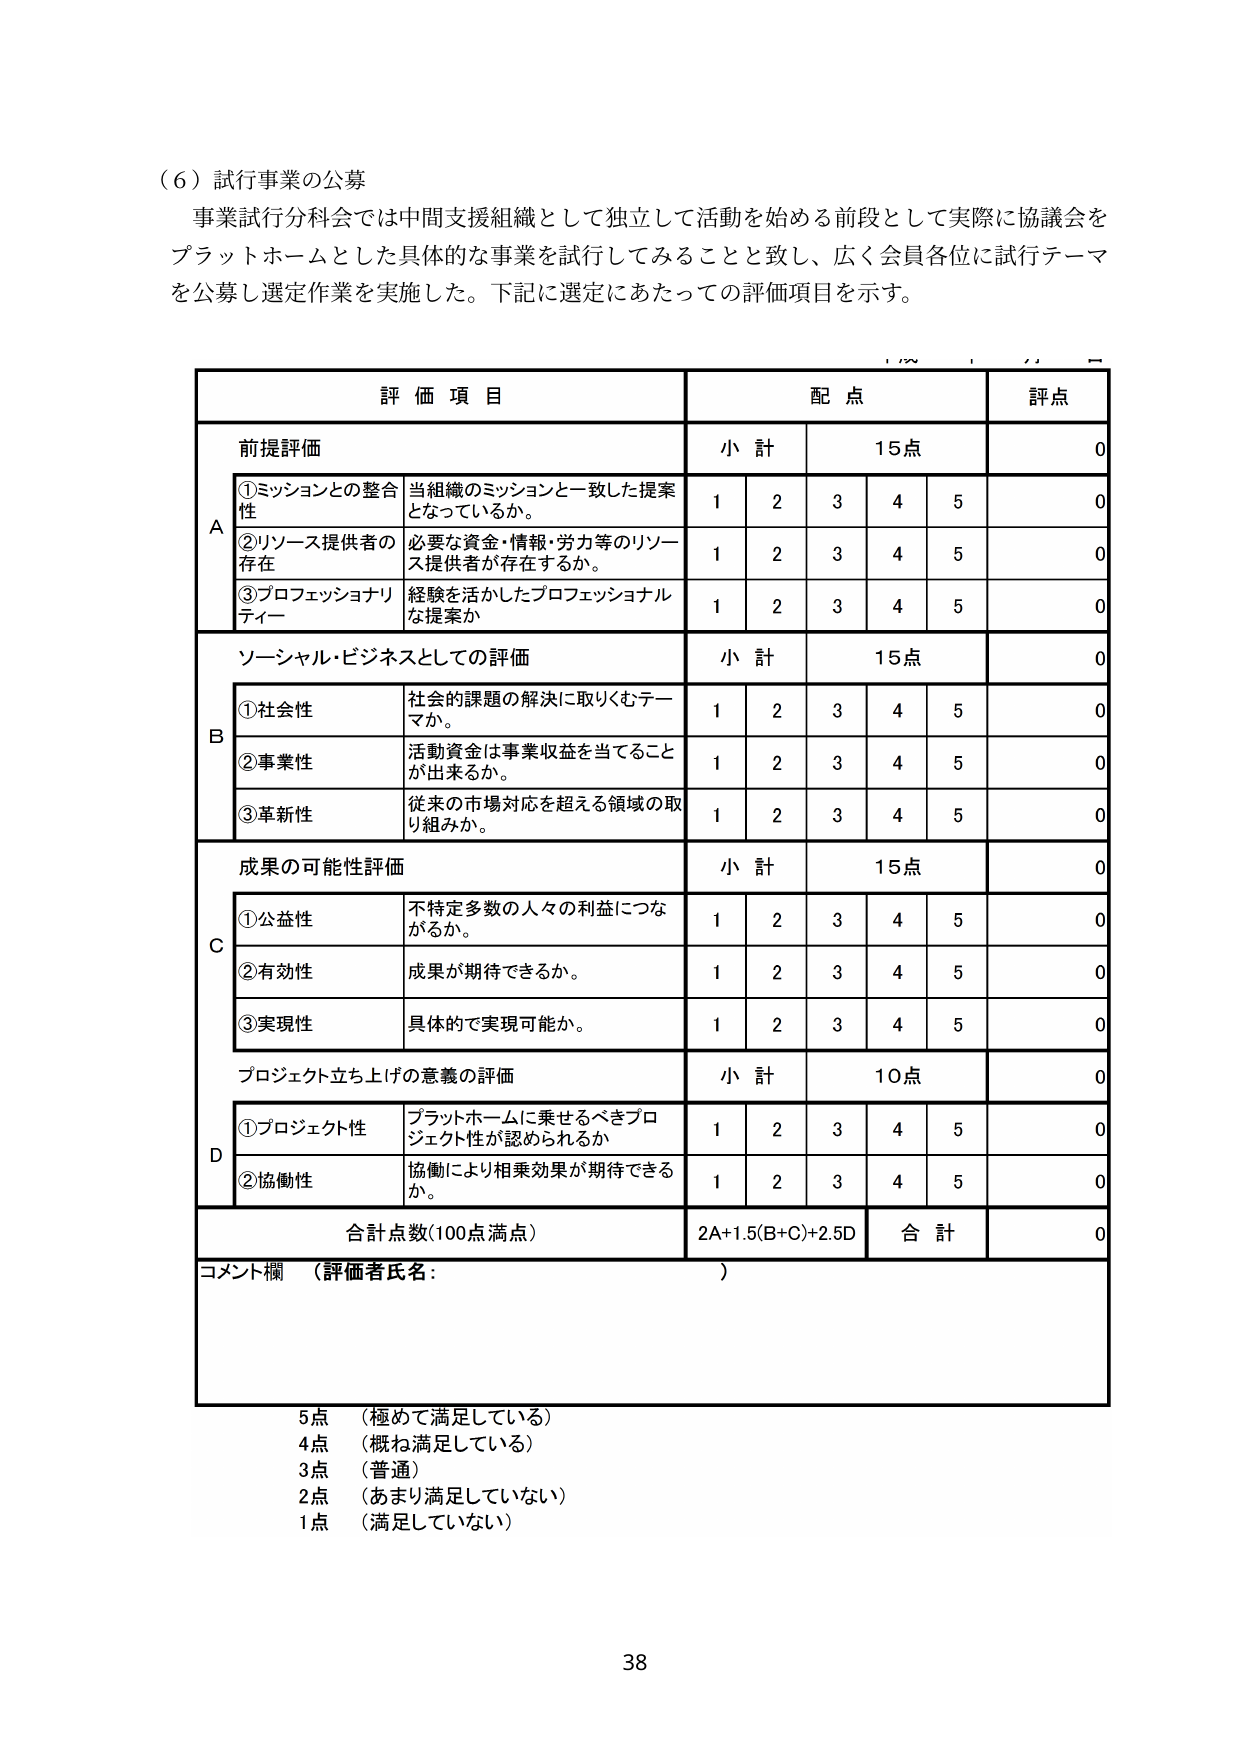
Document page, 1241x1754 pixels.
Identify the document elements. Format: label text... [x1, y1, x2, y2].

text 事業試行分科会では中間支援組織として独立して活動を始める前段として実際に協議会をプラットホームとした具体的な事業を試行してみることと致し、広く会員各位に試行テーマを公募し選定作業を実施した。下記に選定にあたっての評価項目を示す。 [169, 198, 1122, 311]
picture [191, 359, 1113, 1537]
text （６）試行事業の公募 [148, 161, 1122, 198]
